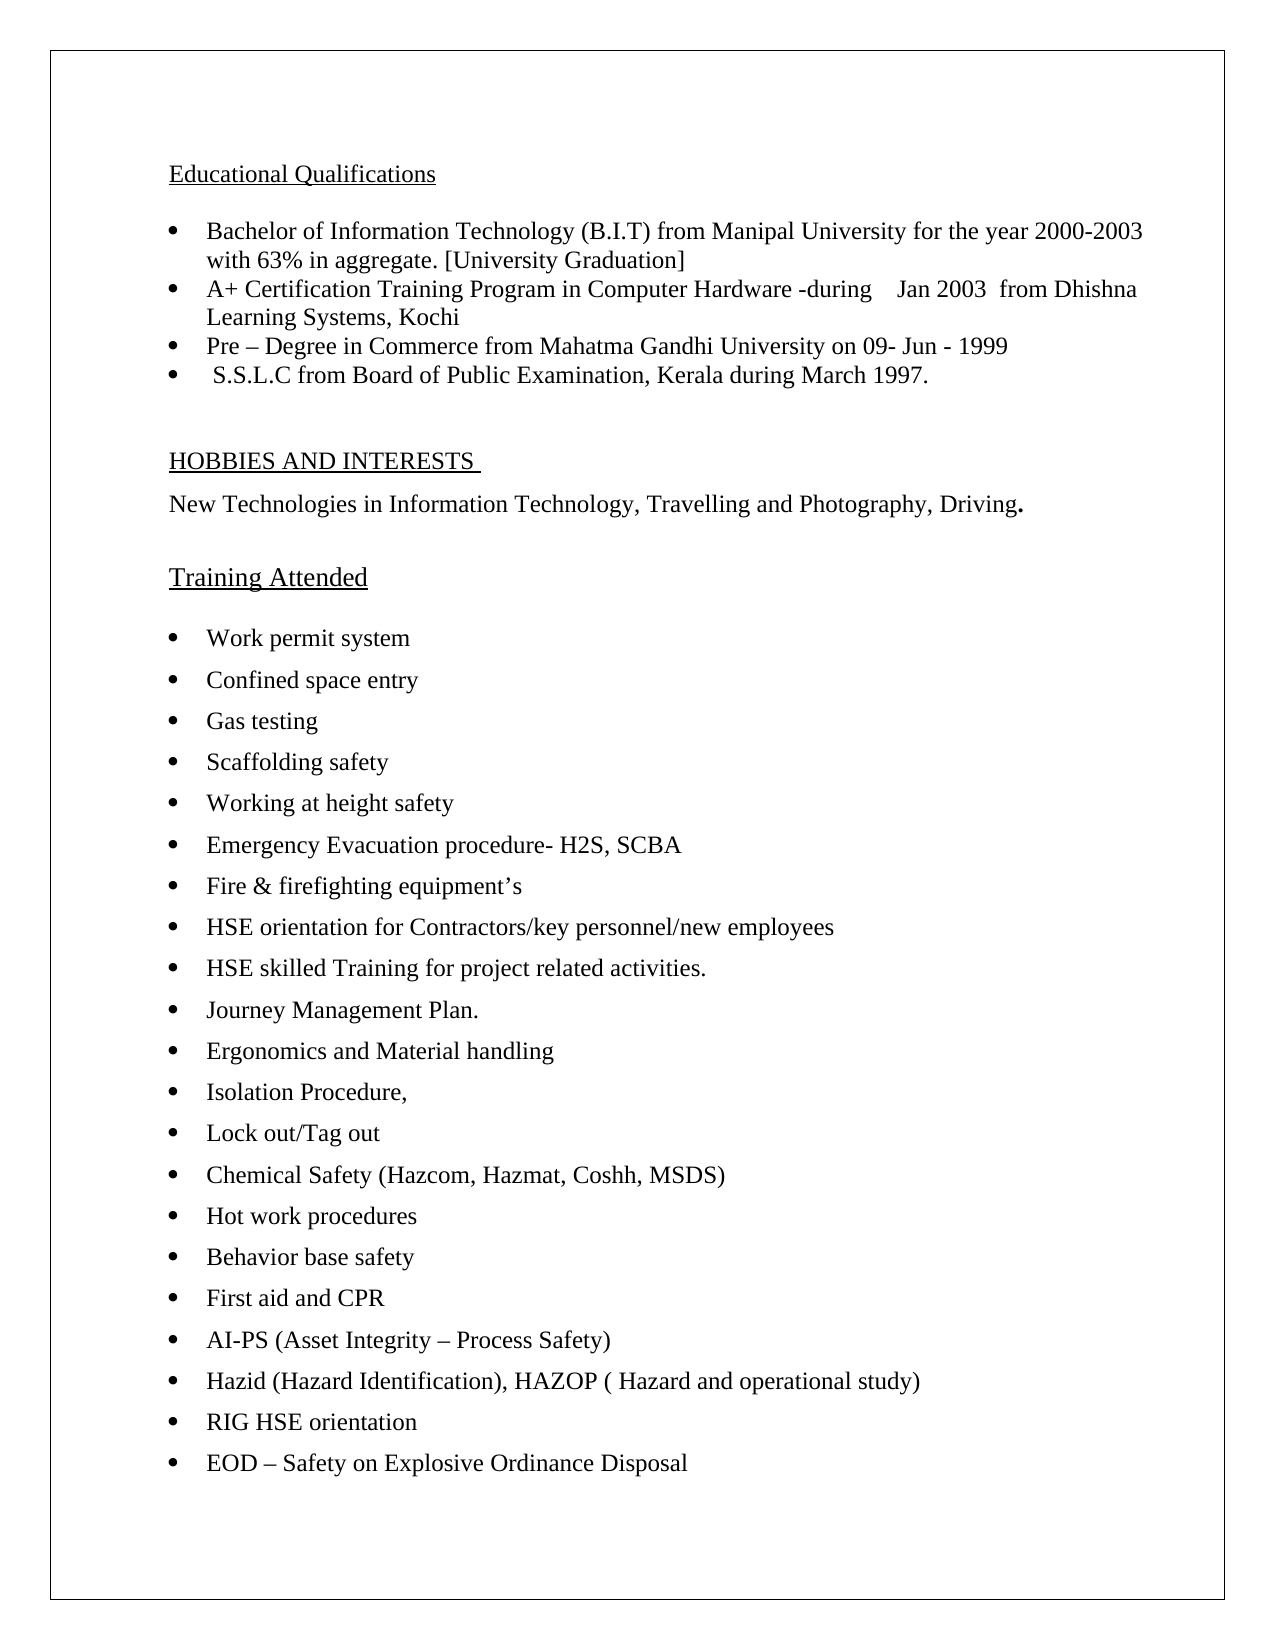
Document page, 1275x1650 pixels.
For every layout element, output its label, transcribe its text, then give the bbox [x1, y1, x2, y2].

list Chemical Safety (Hazcom, Hazmat, Coshh, MSDS) [169, 1160, 1172, 1188]
list Work permit system [169, 623, 1172, 652]
list AI-PS (Asset Integrity – Process Safety) [169, 1325, 1172, 1353]
list Ergonomics and Material handling [169, 1036, 1172, 1065]
list Emergency Evacuation procedure- H2S, SCBA [169, 830, 1172, 858]
list A+ Certification Training Program in Computer Hardware -during Jan 2003 from Dhishna Learning Systems, Kochi [169, 274, 1172, 331]
text New Technologies in Information Technology, Travelling and Photography, Driving. [169, 489, 1172, 518]
list RIG HSE orientation [169, 1407, 1172, 1436]
list Bachelor of Information Technology (B.I.T) from Manipal University for the year 2000-2003 with 63% in aggregate. [University Graduation] [169, 216, 1172, 274]
list HSE skilled Training for project related activities. [169, 953, 1172, 982]
list Journey Management Plan. [169, 995, 1172, 1023]
list EOD – Safety on Explosive Ordinance Disposal [169, 1448, 1172, 1477]
text Training Attended [169, 561, 1172, 592]
list Hazid (Hazard Identification), HAZOP ( Hazard and operational study) [169, 1366, 1172, 1395]
list Pre – Degree in Commerce from Mahatma Gandhi University on 09- Jun - 1999 [169, 331, 1172, 360]
list Working at height safety [169, 788, 1172, 817]
list First aid and CPR [169, 1283, 1172, 1312]
list Fire & firefighting equipment’s [169, 871, 1172, 900]
list Lock out/Tag out [169, 1118, 1172, 1147]
text HOBBIES INTERESTS [169, 446, 1172, 475]
list Hot work procedures [169, 1201, 1172, 1230]
list Gas testing [169, 706, 1172, 735]
list S.S.L.C from Board of Public Examination, Kerala during March 1997. [169, 360, 1172, 389]
list Behavior base safety [169, 1242, 1172, 1271]
text Educational Qualifications [169, 159, 1172, 187]
list Isolation Procedure, [169, 1077, 1172, 1106]
list Confined space entry [169, 665, 1172, 693]
list HSE orientation for Contractors/key personnel/new employees [169, 912, 1172, 941]
list Scaffolding safety [169, 747, 1172, 776]
